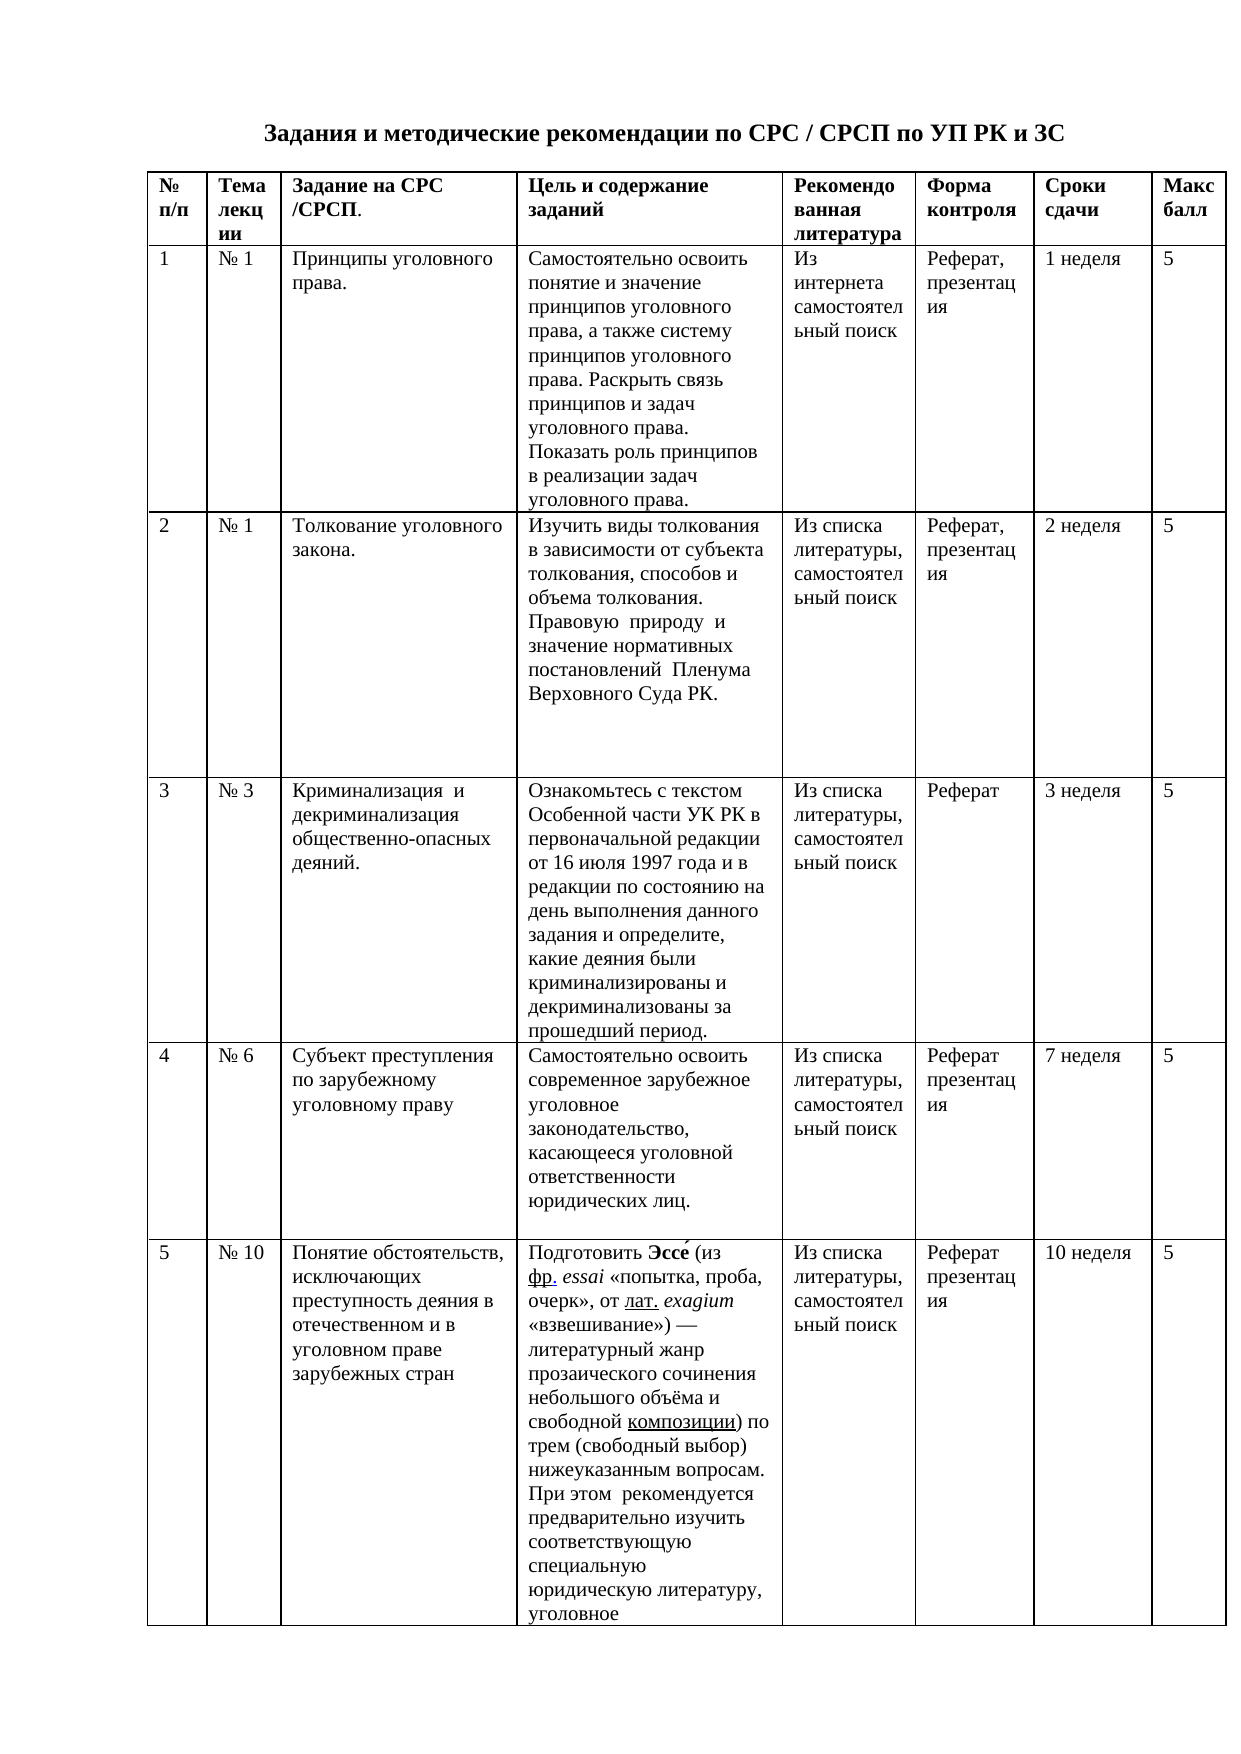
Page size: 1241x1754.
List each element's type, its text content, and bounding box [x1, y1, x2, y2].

table_cell 5 [1153, 778, 1225, 1042]
text Задания и методические рекомендации по СРС / СРСП по УП РК и ЗС [177, 118, 1152, 147]
table_cell 1 [148, 246, 206, 511]
table_cell 1 неделя [1035, 246, 1151, 511]
table_header № п/п [148, 173, 206, 245]
table_cell № 1 [208, 513, 280, 777]
table_cell Из списка литературы, самостоятельный поиск [783, 1043, 915, 1239]
table_cell № 1 [208, 246, 280, 511]
table_cell Криминализация и декриминализация общественно-опасных деяний. [282, 778, 516, 1042]
table_header Форма контроля [916, 173, 1033, 245]
table_cell Ознакомьтесь с текстом Особенной части УК РК в первоначальной редакции от 16 июля 1997 года и в редакции по состоянию на день выполнения данного задания и определите, какие деяния были криминализированы и декриминализованы за прошедший период. [518, 778, 782, 1042]
table_cell 5 [1153, 246, 1225, 511]
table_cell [282, 1240, 516, 1625]
table_cell Субъект преступления по зарубежному уголовному праву [282, 1043, 516, 1239]
table_cell Реферат презентация [916, 1240, 1033, 1625]
table_cell Самостоятельно освоить современное зарубежное уголовное законодательство, касающееся уголовной ответственности юридических лиц. [518, 1043, 782, 1239]
table_cell Из списка литературы, самостоятельный поиск [783, 778, 915, 1042]
table_cell 7 неделя [1035, 1043, 1151, 1239]
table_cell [783, 1240, 915, 1625]
table_cell 5 [1153, 513, 1225, 777]
table_header Рекомендованная литература [783, 173, 915, 245]
table_cell Толкование уголовного закона. [282, 513, 516, 777]
table_cell 5 [148, 1240, 206, 1625]
table_header Тема лекции [208, 173, 280, 245]
table_cell Изучить виды толкования в зависимости от субъекта толкования, способов и объема толкования. Правовую природу и значение нормативных постановлений Пленума Верховного Суда РК. [518, 513, 782, 777]
table_header Цель и содержание заданий [518, 173, 782, 245]
table_cell 2 [148, 512, 206, 777]
table_cell № 10 [208, 1240, 280, 1625]
table_cell Реферат, презентация [916, 246, 1033, 511]
table_cell 3 неделя [1035, 778, 1151, 1042]
table_cell 4 [148, 1043, 206, 1239]
table_cell 3 [148, 778, 206, 1042]
table_cell Принципы уголовного права. [282, 246, 516, 511]
table_cell 5 [1153, 1043, 1225, 1239]
table_cell № 3 [208, 778, 280, 1042]
table_cell № 6 [208, 1043, 280, 1239]
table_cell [518, 1240, 782, 1625]
table_cell Из интернета самостоятельный поиск [783, 246, 915, 511]
table_cell 2 неделя [1035, 513, 1151, 777]
table_cell Из списка литературы, самостоятельный поиск [783, 513, 915, 777]
table_cell 5 [1153, 1240, 1225, 1625]
table_cell Самостоятельно освоить понятие и значение принципов уголовного права, а также систему принципов уголовного права. Раскрыть связь принципов и задач уголовного права. Показать роль принципов в реализации задач уголовного права. [518, 246, 782, 511]
table_cell 10 неделя [1035, 1240, 1151, 1625]
table_cell Реферат, презентация [916, 513, 1033, 777]
table_cell Реферат презентация [916, 1043, 1033, 1239]
table_header Сроки сдачи [1035, 173, 1151, 245]
table_header Задание на СРC /СРСП. [282, 173, 516, 245]
table_header Макс балл [1153, 173, 1225, 245]
table_cell Реферат [916, 778, 1033, 1042]
